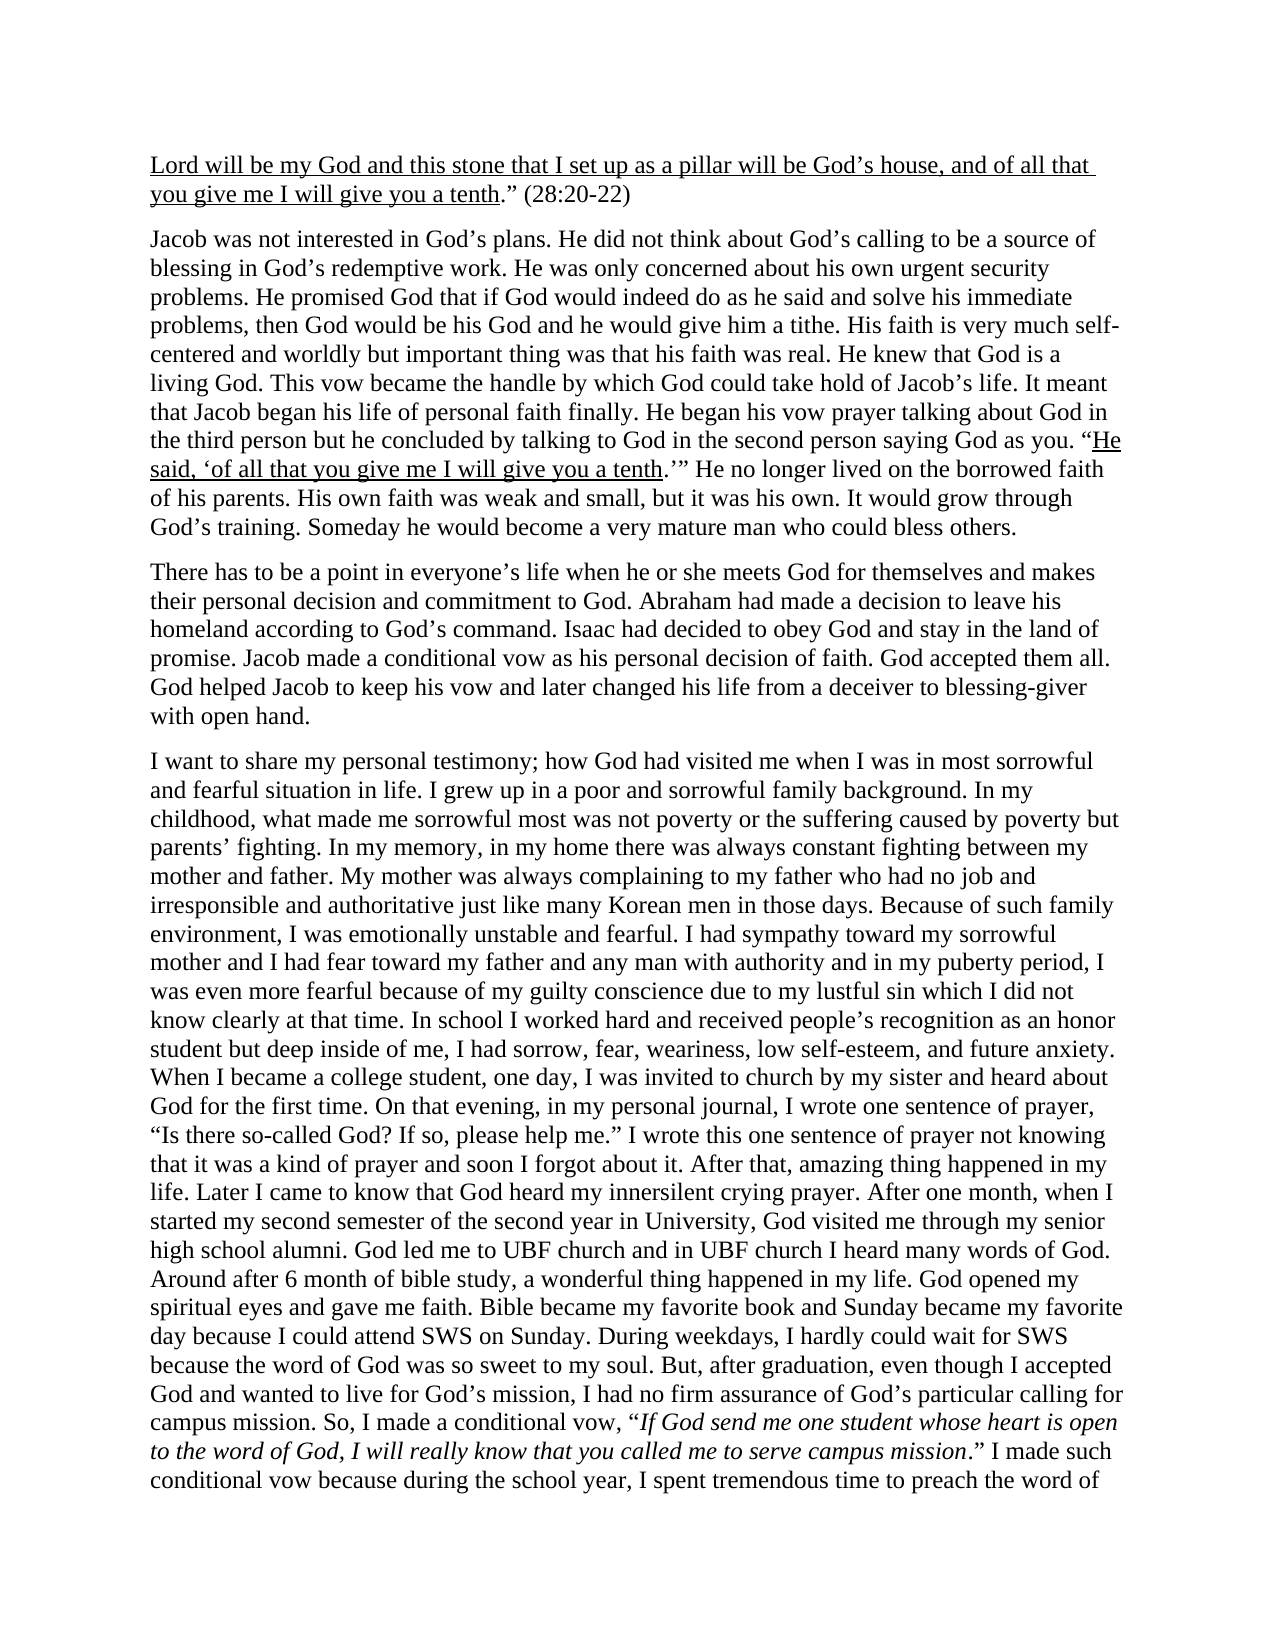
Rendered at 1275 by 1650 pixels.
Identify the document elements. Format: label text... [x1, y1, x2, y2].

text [150, 746, 1125, 1494]
text Jacob was not interested in God’s plans. He did not think about God’s calling to be a source of blessing in God’s redemptive work. He was only concerned about his own urgent security problems. He promised God that if God would indeed do as he said and solve his immediate problems, then God would be his God and he would give him a tithe. His faith is very much self-centered and worldly but important thing was that his faith was real. He knew that God is a living God. This vow became the handle by which God could take hold of Jacob’s life. It meant that Jacob began his life of personal faith finally. He began his vow prayer talking about God in the third person but he concluded by talking to God in the second person saying God as you. “He said, ‘of all that you give me I will give you a tenth.’” He no longer lived on the borrowed faith of his parents. His own faith was weak and small, but it was his own. It would grow through God’s training. Someday he would become a very mature man who could bless others. [150, 224, 1125, 540]
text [150, 150, 1125, 207]
text There has to be a point in everyone’s life when he or she meets God for themselves and makes their personal decision and commitment to God. Abraham had made a decision to leave his homeland according to God’s command. Isaac had decided to obey God and stay in the land of promise. Jacob made a conditional vow as his personal decision of faith. God accepted them all. God helped Jacob to keep his vow and later changed his life from a deceiver to blessing-giver with open hand. [150, 557, 1125, 729]
